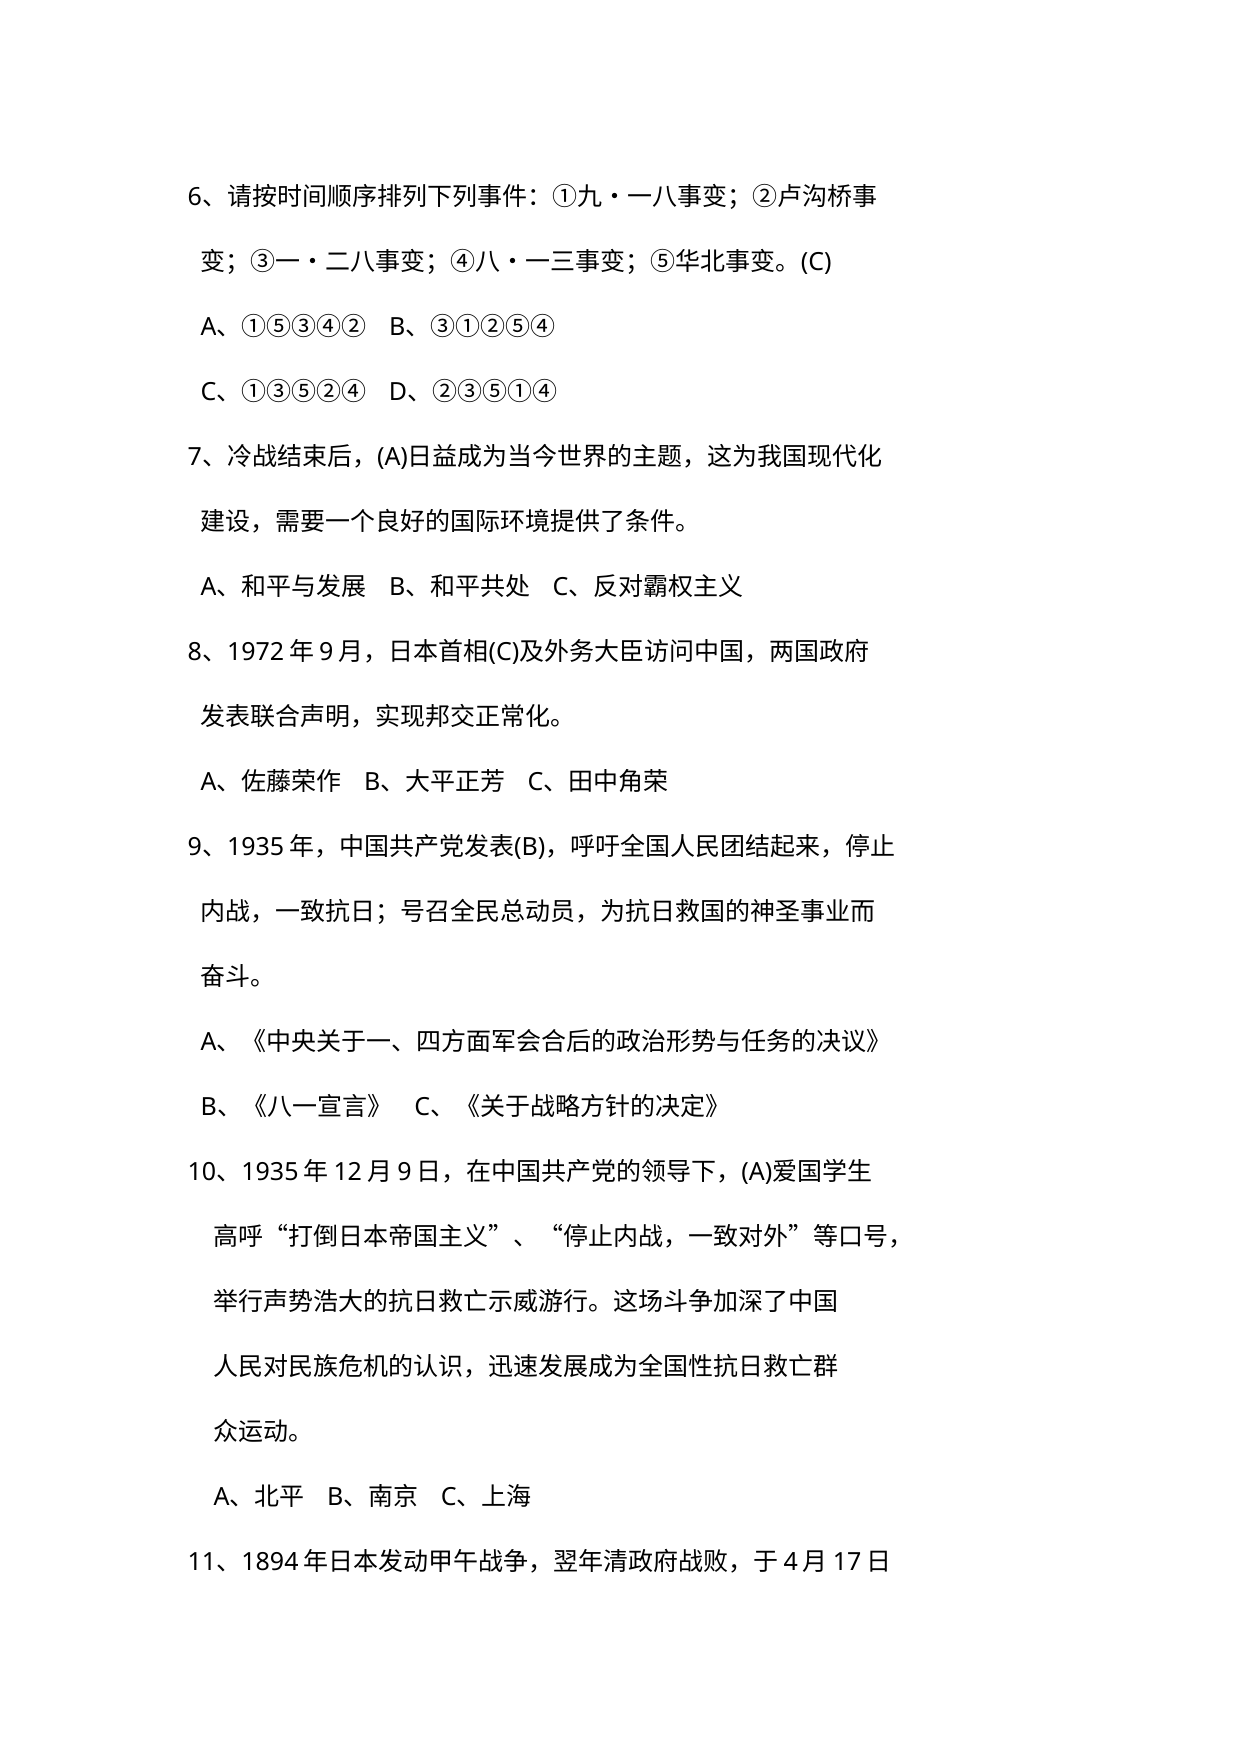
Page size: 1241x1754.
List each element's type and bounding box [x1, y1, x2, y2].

text [187, 162, 1053, 1592]
